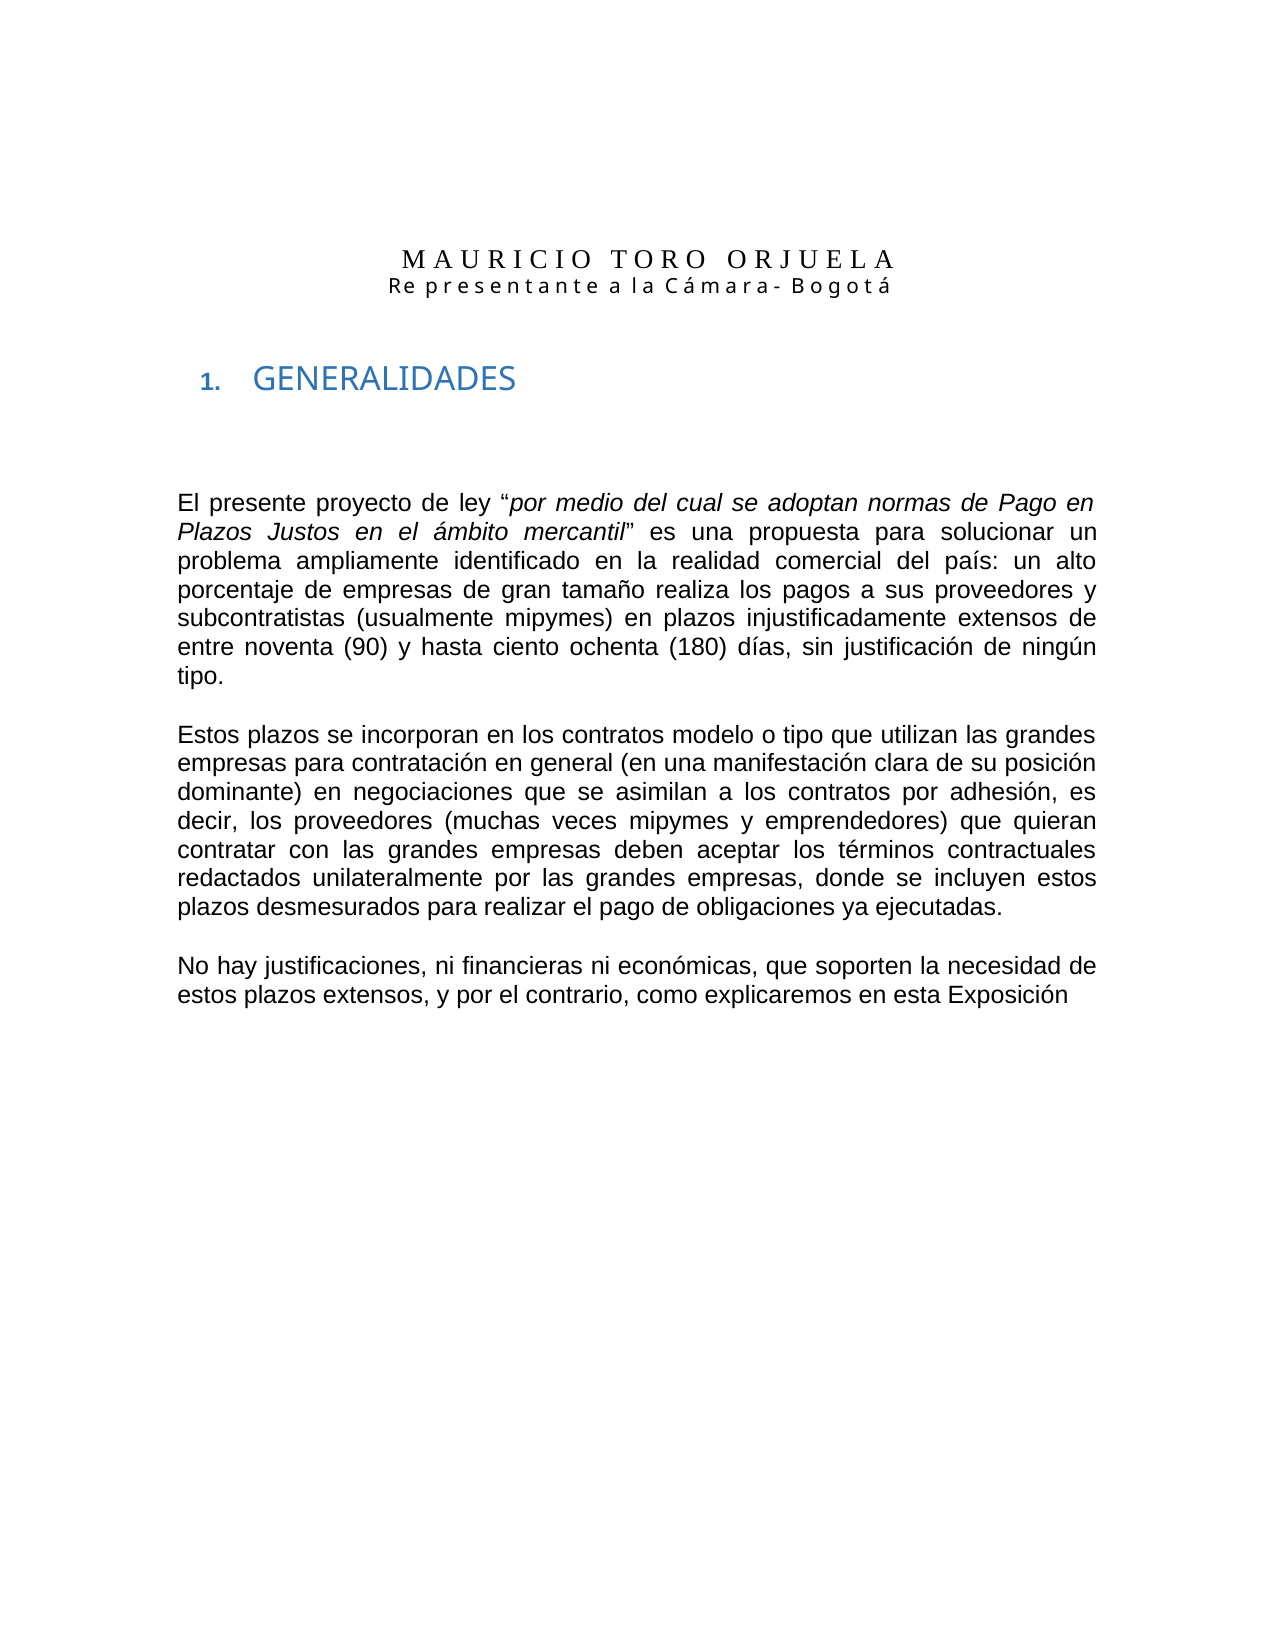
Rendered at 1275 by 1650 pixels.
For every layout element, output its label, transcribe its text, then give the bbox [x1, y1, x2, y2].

text No hay justificaciones, ni financieras ni económicas, que soporten la necesidad de estos plazos extensos, y por el contrario, como explicaremos en esta Exposición [177, 951, 1098, 1008]
text Estos plazos se incorporan en los contratos modelo o tipo que utilizan las grandes empresas para contratación en general (en una manifestación clara de su posición dominante) en negociaciones que se asimilan a los contratos por adhesión, es decir, los proveedores (muchas veces mipymes y emprendedores) que quieran contratar con las grandes empresas deben aceptar los términos contractuales redactados unilateralmente por las grandes empresas, donde se incluyen estos plazos desmesurados para realizar el pago de obligaciones ya ejecutadas. [177, 720, 1098, 921]
text El presente proyecto de ley “por medio del cual se adoptan normas de Pago en Plazos Justos en el ámbito mercantil” es una propuesta para solucionar un problema ampliamente identificado en la realidad comercial del país: un alto porcentaje de empresas de gran tamaño realiza los pagos a sus proveedores y subcontratistas (usualmente mipymes) en plazos injustificadamente extensos de entre noventa (90) y hasta ciento ochenta (180) días, sin justificación de ningún tipo. [177, 488, 1098, 690]
subtitle GENERALIDADES [200, 355, 1110, 400]
